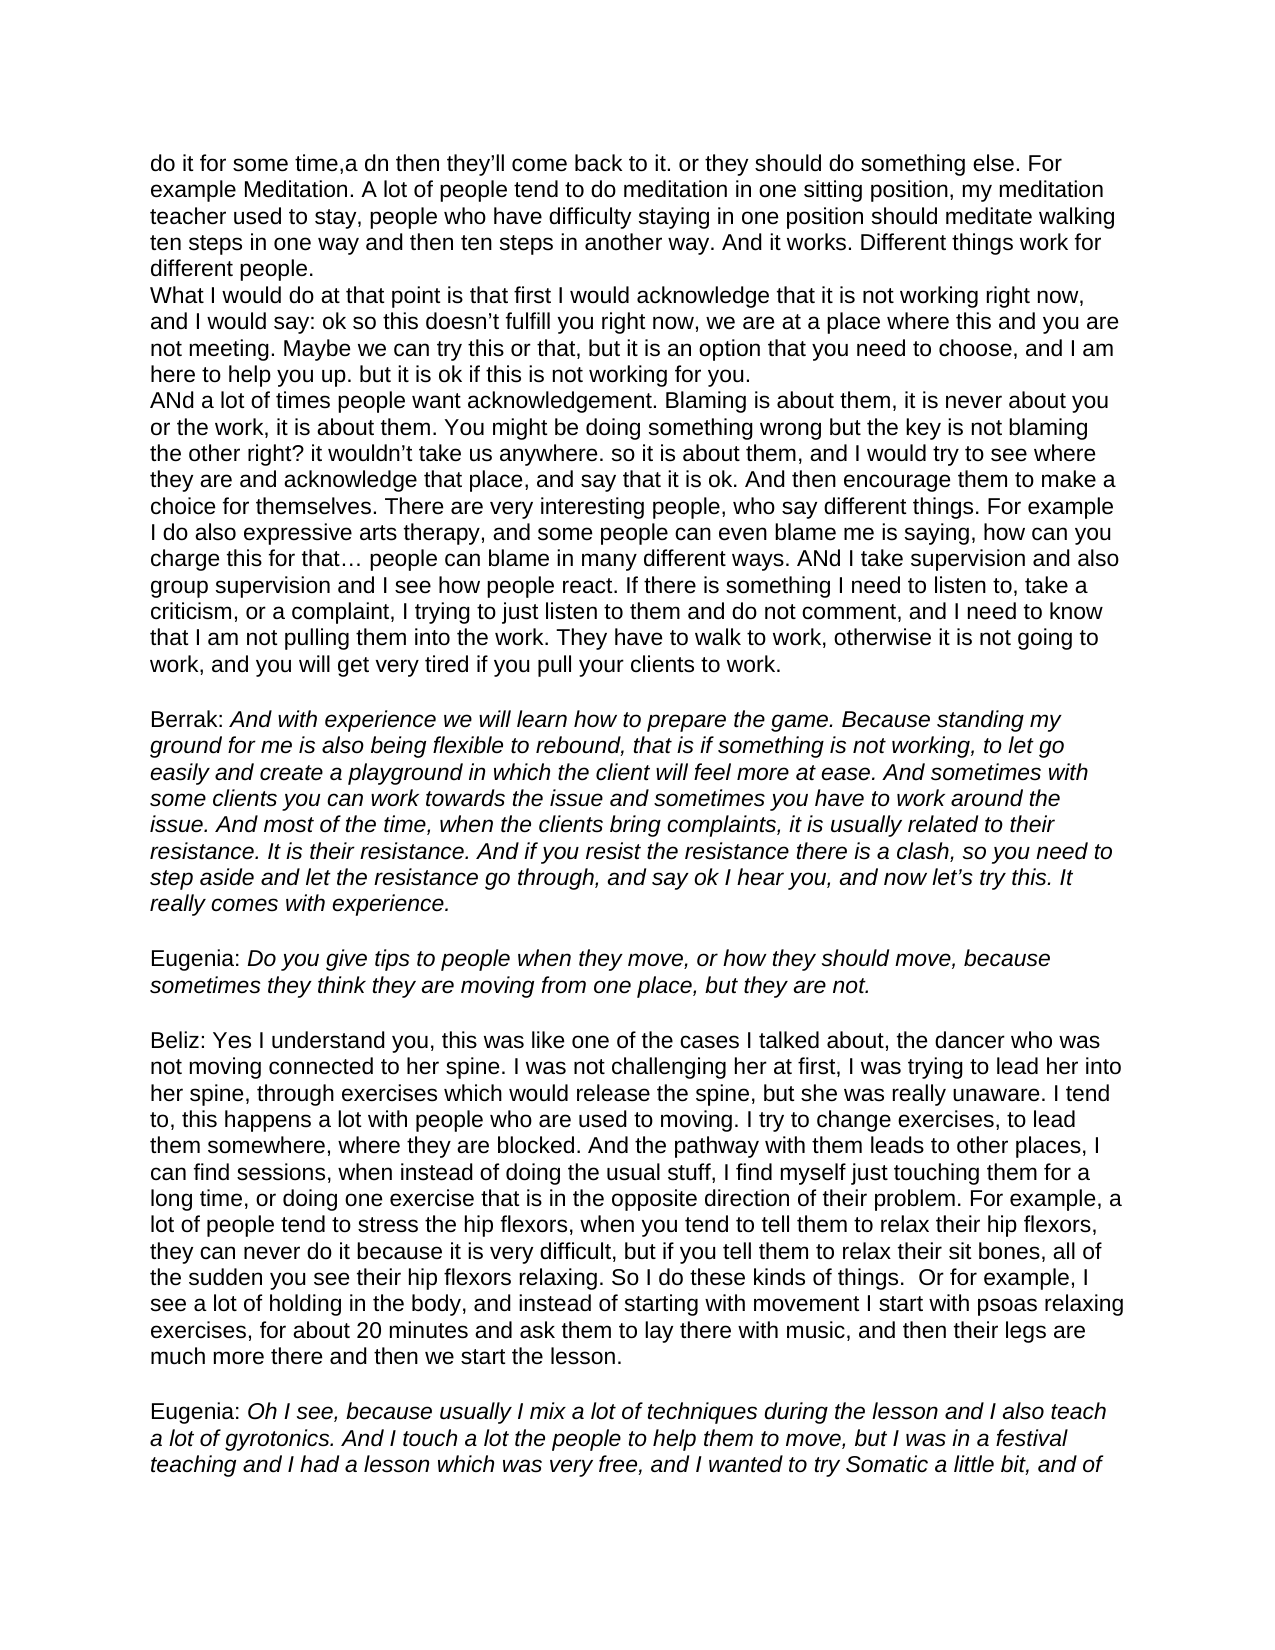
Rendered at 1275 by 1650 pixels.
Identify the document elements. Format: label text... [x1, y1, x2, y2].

text ANd a lot of times people want acknowledgement. Blaming is about them, it is never about you or the work, it is about them. You might be doing something wrong but the key is not blaming the other right? it wouldn’t take us anywhere. so it is about them, and I would try to see where they are and acknowledge that place, and say that it is ok. And then encourage them to make a choice for themselves. There are very interesting people, who say different things. For example I do also expressive arts therapy, and some people can even blame me is saying, how can you charge this for that… people can blame in many different ways. ANd I take supervision and also group supervision and I see how people react. If there is something I need to listen to, take a criticism, or a complaint, I trying to just listen to them and do not comment, and I need to know that I am not pulling them into the work. They have to walk to work, otherwise it is not going to work, and you will get very tired if you pull your clients to work. [150, 387, 1125, 677]
text Eugenia: Do you give tips to people when they move, or how they should move, because sometimes they think they are moving from one place, but they are not. [150, 945, 1125, 998]
text Berrak: And with experience we will learn how to prepare the game. Because standing my ground for me is also being flexible to rebound, that is if something is not working, to let go easily and create a playground in which the client will feel more at ease. And sometimes with some clients you can work towards the issue and sometimes you have to work around the issue. And most of the time, when the clients bring complaints, it is usually related to their resistance. It is their resistance. And if you resist the resistance there is a clash, so you need to step aside and let the resistance go through, and say ok I hear you, and now let’s try this. It really comes with experience. [150, 706, 1125, 917]
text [150, 1398, 1125, 1477]
text Beliz: Yes I understand you, this was like one of the cases I talked about, the dancer who was not moving connected to her spine. I was not challenging her at first, I was trying to lead her into her spine, through exercises which would release the spine, but she was really unaware. I tend to, this happens a lot with people who are used to moving. I try to change exercises, to lead them somewhere, where they are blocked. And the pathway with them leads to other places, I can find sessions, when instead of doing the usual stuff, I find myself just touching them for a long time, or doing one exercise that is in the opposite direction of their problem. For example, a lot of people tend to stress the hip flexors, when you tend to tell them to relax their hip flexors, they can never do it because it is very difficult, but if you tell them to relax their sit bones, all of the sudden you see their hip flexors relaxing. So I do these kinds of things. Or for example, I see a lot of holding in the body, and instead of starting with movement I start with psoas relaxing exercises, for about 20 minutes and ask them to lay there with music, and then their legs are much more there and then we start the lesson. [150, 1027, 1125, 1369]
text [150, 150, 1125, 282]
text What I would do at that point is that first I would acknowledge that it is not working right now, and I would say: ok so this doesn’t fulfill you right now, we are at a place where this and you are not meeting. Maybe we can try this or that, but it is an option that you need to choose, and I am here to help you up. but it is ok if this is not working for you. [150, 282, 1125, 387]
